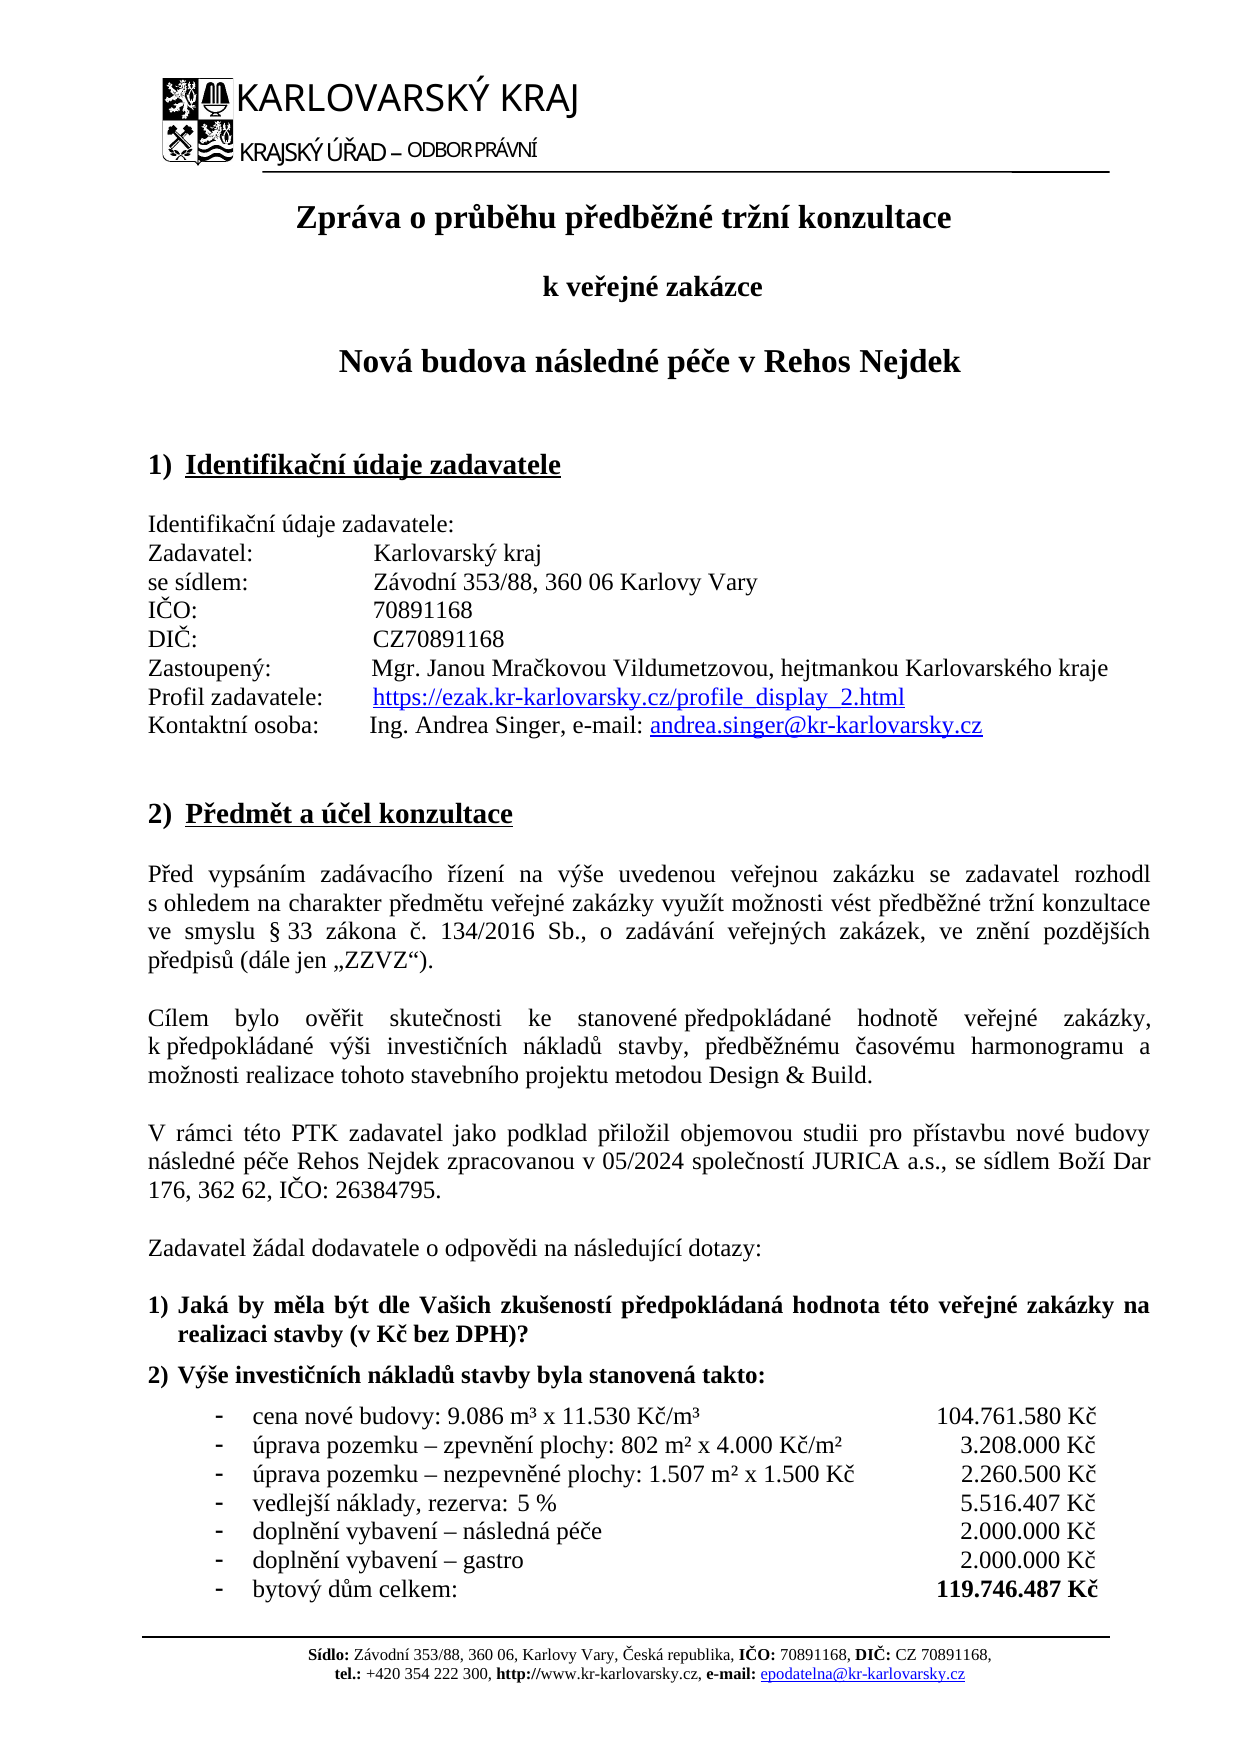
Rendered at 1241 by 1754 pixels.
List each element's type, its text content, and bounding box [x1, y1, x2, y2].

text Identifikační údaje zadavatele: [148, 509, 1152, 538]
list úprava pozemku – zpevnění plochy: 802 m² x 4.000 Kč/m² 3.208.000 Kč [215, 1430, 1152, 1459]
list Jaká by měla být dle Vašich zkušeností předpokládaná hodnota této veřejné zakázky na realizaci stavby (v Kč bez DPH)? [148, 1290, 1152, 1348]
text Před vypsáním zadávacího řízení na výše uvedenou veřejnou zakázku se zadavatel rozhodl s ohledem na charakter předmětu veřejné zakázky využít možnosti vést předběžné tržní konzultace ve smyslu § 33 zákona č. 134/2016 Sb., o zadávání veřejných zakázek, ve znění pozdějších předpisů (dále jen „ZZVZ“). [148, 859, 1152, 974]
list cena nové budovy: 9.086 m³ x 11.530 Kč/m³ 104.761.580 Kč [215, 1401, 1152, 1430]
text DIČ: CZ70891168 [148, 624, 1152, 653]
text V rámci této PTK zadavatel jako podklad přiložil objemovou studii pro přístavbu nové budovy následné péče Rehos Nejdek zpracovanou v 05/2024 společností JURICA a.s., se sídlem Boží Dar 176, 362 62, IČO: 26384795. [148, 1118, 1152, 1204]
list Předmět a účel konzultace [148, 797, 1152, 830]
list vedlejší náklady, rezerva: 5 % 5.516.407 Kč [215, 1488, 1152, 1516]
text Kontaktní osoba: Ing. Andrea Singer, e-mail: andrea.singer@kr-karlovarsky.cz [148, 710, 1152, 739]
picture [162, 78, 234, 166]
list bytový dům celkem: 119.746.487 Kč [215, 1574, 1152, 1603]
text k veřejné zakázce [154, 269, 1152, 303]
text Zadavatel žádal dodavatele o odpovědi na následující dotazy: [148, 1233, 1152, 1261]
list úprava pozemku – nezpevněné plochy: 1.507 m² x 1.500 Kč 2.260.500 Kč [215, 1459, 1152, 1488]
text Zpráva o průběhu předběžné tržní konzultace [222, 198, 1152, 236]
list doplnění vybavení – gastro 2.000.000 Kč [215, 1545, 1152, 1574]
text Cílem bylo ověřit skutečnosti ke stanovené předpokládané hodnotě veřejné zakázky, k předpokládané výši investičních nákladů stavby, předběžnému časovému harmonogramu a možnosti realizace tohoto stavebního projektu metodou Design & Build. [148, 1003, 1152, 1089]
list Identifikační údaje zadavatele [148, 447, 1152, 480]
list Výše investičních nákladů stavby byla stanovená takto: [148, 1360, 1152, 1389]
text Profil zadavatele: https://ezak.kr-karlovarsky.cz/profile_display_2.html [148, 682, 1152, 710]
text IČO: 70891168 [148, 595, 1152, 624]
text Zastoupený: Mgr. Janou Mračkovou Vildumetzovou, hejtmankou Karlovarského kraje [148, 653, 1152, 682]
text se sídlem: Závodní 353/88, 360 06 Karlovy Vary [148, 567, 1152, 595]
list doplnění vybavení – následná péče 2.000.000 Kč [215, 1516, 1152, 1545]
text Nová budova následné péče v Rehos Nejdek [148, 341, 1152, 380]
text Zadavatel: Karlovarský kraj [148, 538, 1152, 567]
